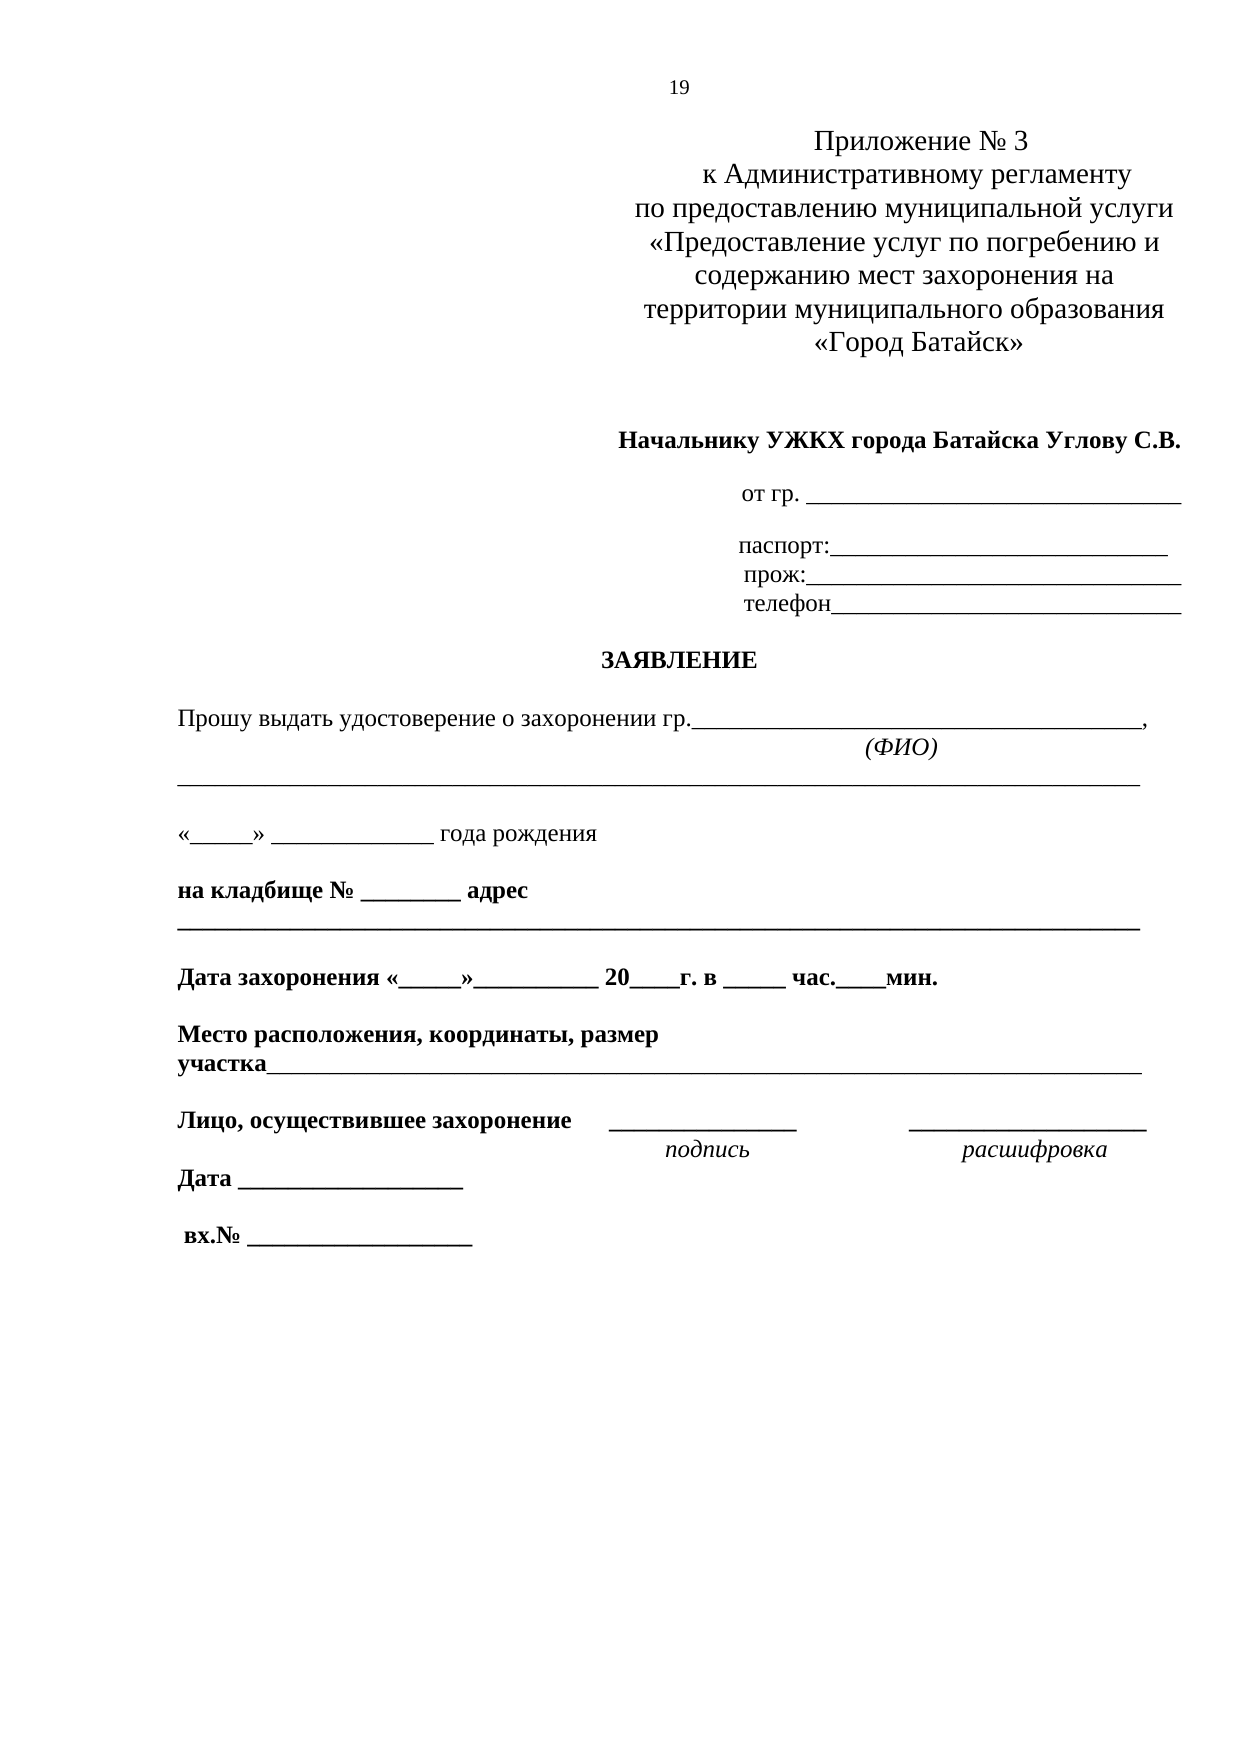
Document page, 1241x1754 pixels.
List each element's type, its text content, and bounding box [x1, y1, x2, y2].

text Начальнику УЖКХ города Батайска Углову С.В. [177, 425, 1181, 454]
text (ФИО) [177, 732, 1181, 761]
text Лицо, осуществившее захоронение _______________ ___________________ [177, 1106, 1181, 1134]
text телефон____________________________ [177, 588, 1181, 617]
text по предоставлению муниципальной услуги [627, 190, 1181, 224]
text прож:______________________________ [177, 559, 1181, 588]
text Дата захоронения «_____»__________ 20____г. в _____ час.____мин. [177, 962, 1181, 991]
text Прошу выдать удостоверение о захоронении гр.____________________________________, [177, 703, 1181, 732]
text от гр. ______________________________ [177, 478, 1181, 507]
text ЗАЯВЛЕНИЕ [177, 646, 1181, 674]
text подпись расшифровка [177, 1134, 1181, 1163]
text паспорт:___________________________ [687, 507, 1181, 559]
text на кладбище № ________ адрес _____________________________________________________________________________ [177, 876, 1181, 933]
text к Административному регламенту [627, 157, 1181, 190]
text Приложение № 3 [777, 123, 1181, 157]
text вх.№ __________________ [177, 1221, 1181, 1249]
text «_____» _____________ года рождения [177, 818, 1181, 847]
text Место расположения, координаты, размер участка______________________________________________________________________ [177, 1019, 1181, 1077]
text _____________________________________________________________________________ [177, 761, 1181, 789]
text «Город Батайск» [552, 324, 1181, 358]
text содержанию мест захоронения на территории муниципального образования [627, 257, 1181, 324]
text Дата __________________ [177, 1163, 1181, 1192]
text «Предоставление услуг по погребению и [552, 224, 1181, 257]
